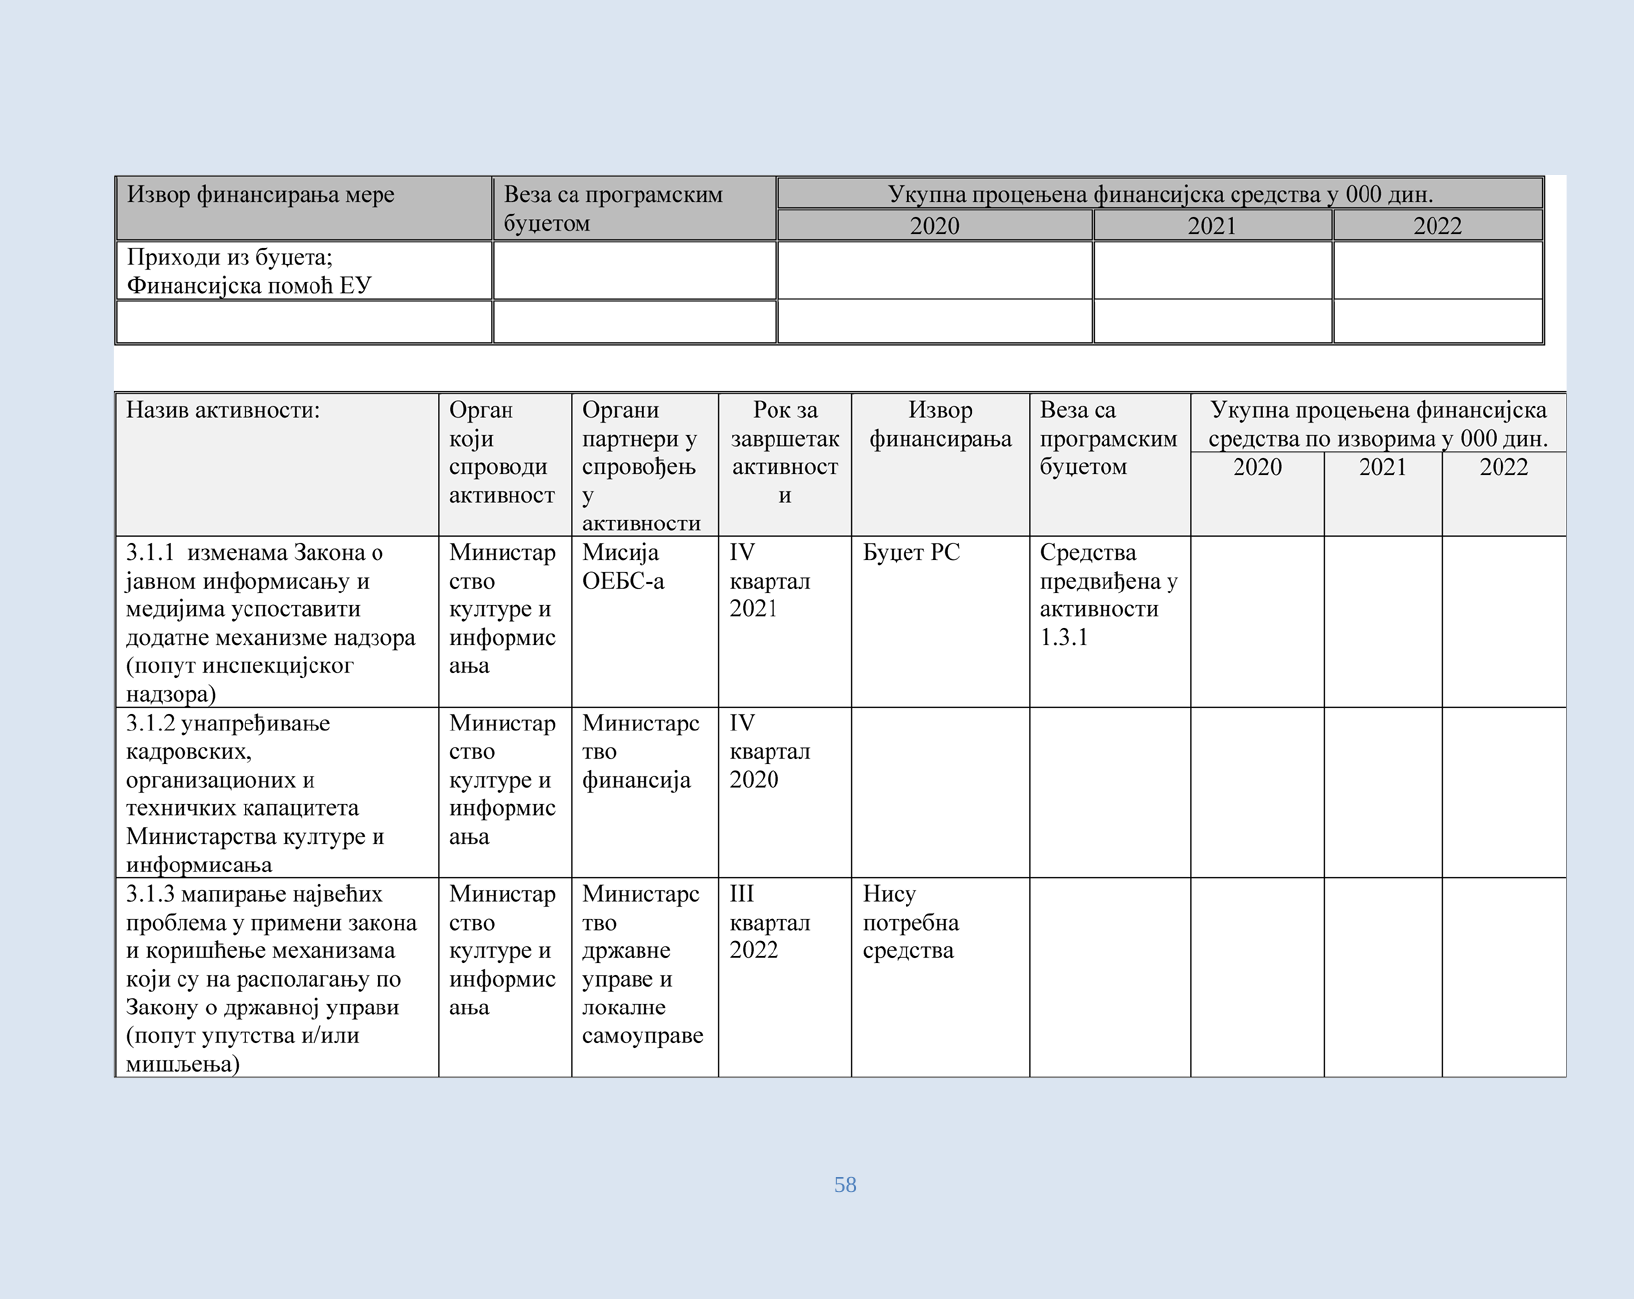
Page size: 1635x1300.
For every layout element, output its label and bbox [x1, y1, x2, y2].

picture [113, 175, 1567, 1078]
